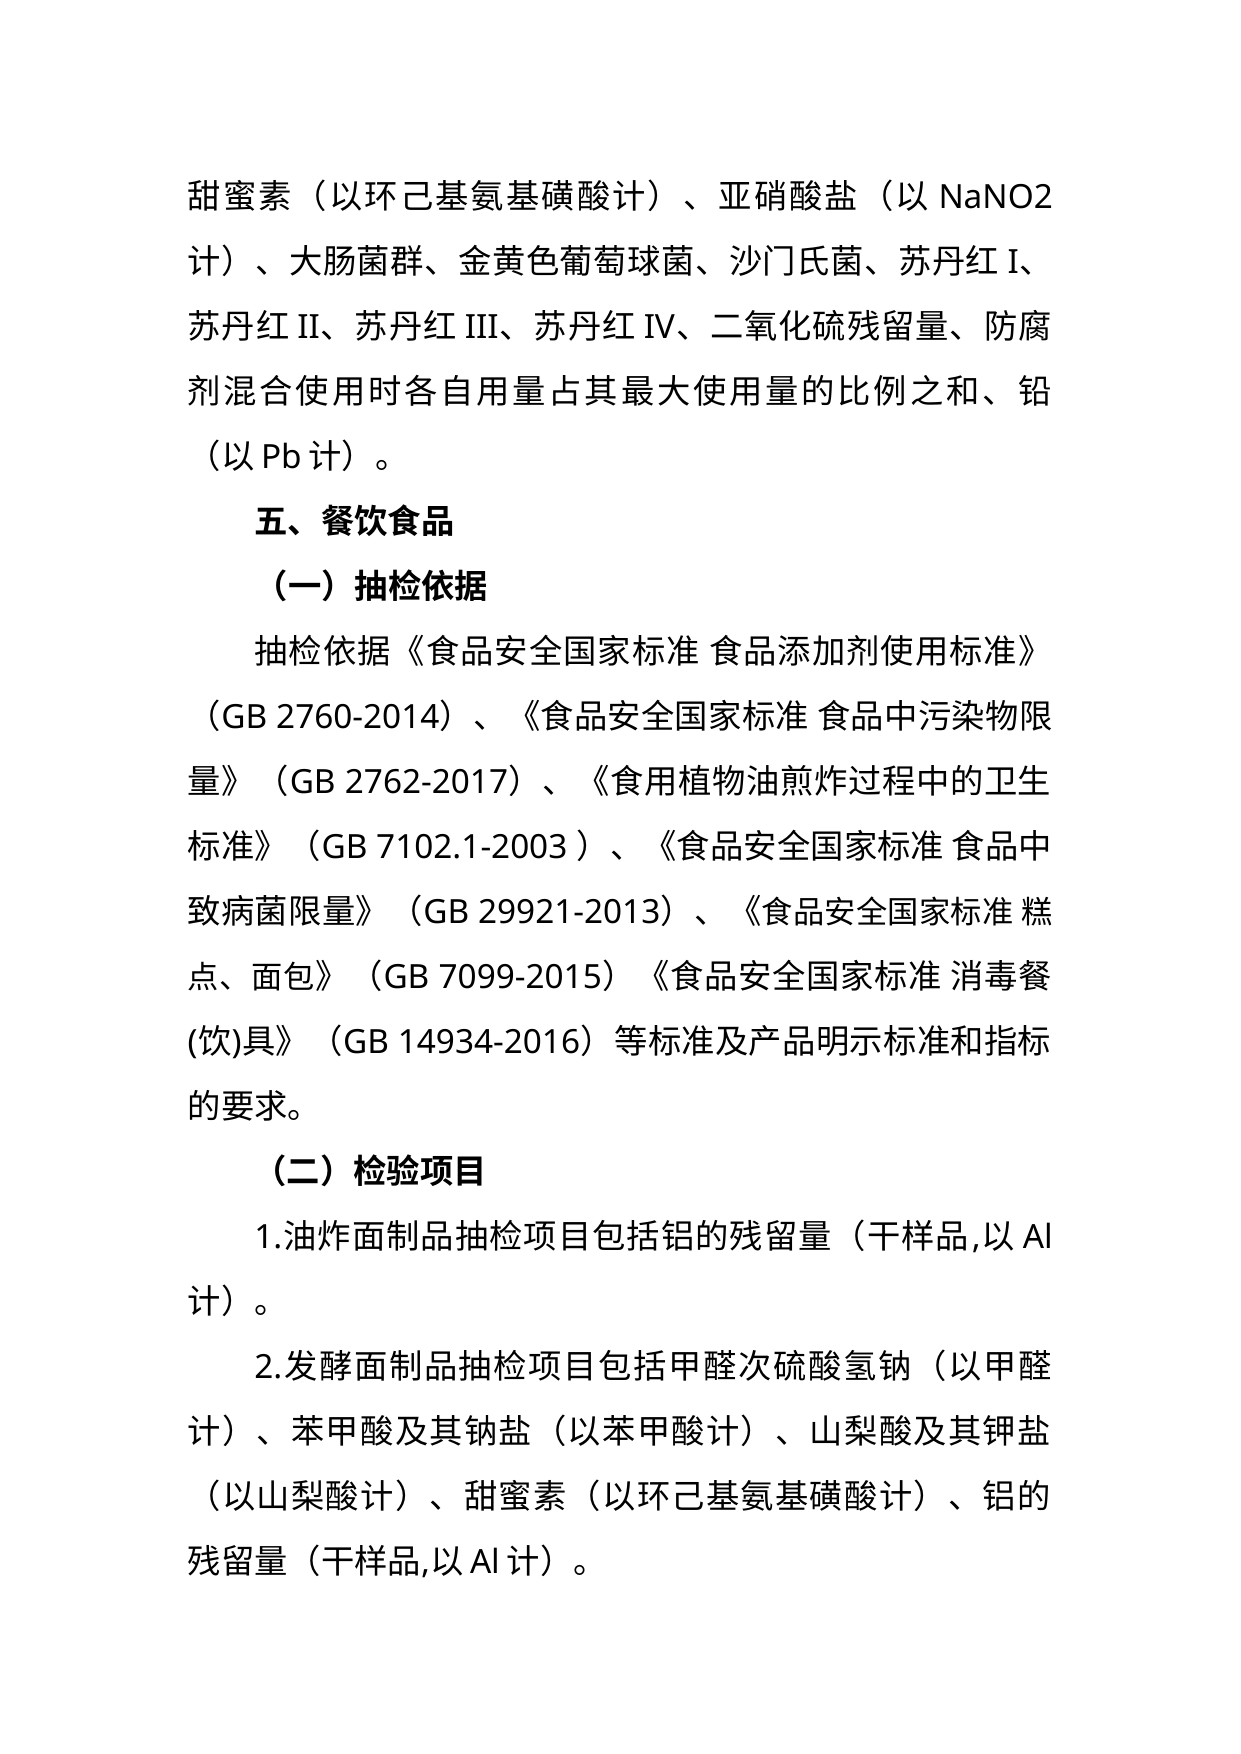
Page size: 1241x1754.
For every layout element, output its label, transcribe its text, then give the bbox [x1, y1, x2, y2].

text 2.发酵面制品抽检项目包括甲醛次硫酸氢钠（以甲醛计）、苯甲酸及其钠盐（以苯甲酸计）、山梨酸及其钾盐（以山梨酸计）、甜蜜素（以环己基氨基磺酸计）、铝的残留量（干样品,以Al计）。 [187, 1332, 1053, 1592]
text 抽检依据《食品安全国家标准 食品添加剂使用标准》（GB 2760-2014）、《食品安全国家标准 食品中污染物限量》（GB 2762-2017）、《食用植物油煎炸过程中的卫生标准》（GB 7102.1-2003 ）、《食品安全国家标准 食品中致病菌限量》（GB 29921-2013）、《食品安全国家标准 糕点、面包》（GB 7099-2015）《食品安全国家标准 消毒餐(饮)具》（GB 14934-2016）等标准及产品明示标准和指标的要求。 [187, 617, 1053, 1137]
text （二）检验项目 [187, 1137, 1053, 1202]
text 1.油炸面制品抽检项目包括铝的残留量（干样品,以Al计）。 [187, 1202, 1053, 1332]
text 五、餐饮食品 [187, 487, 1053, 552]
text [187, 162, 1053, 487]
text （一）抽检依据 [187, 552, 1053, 617]
